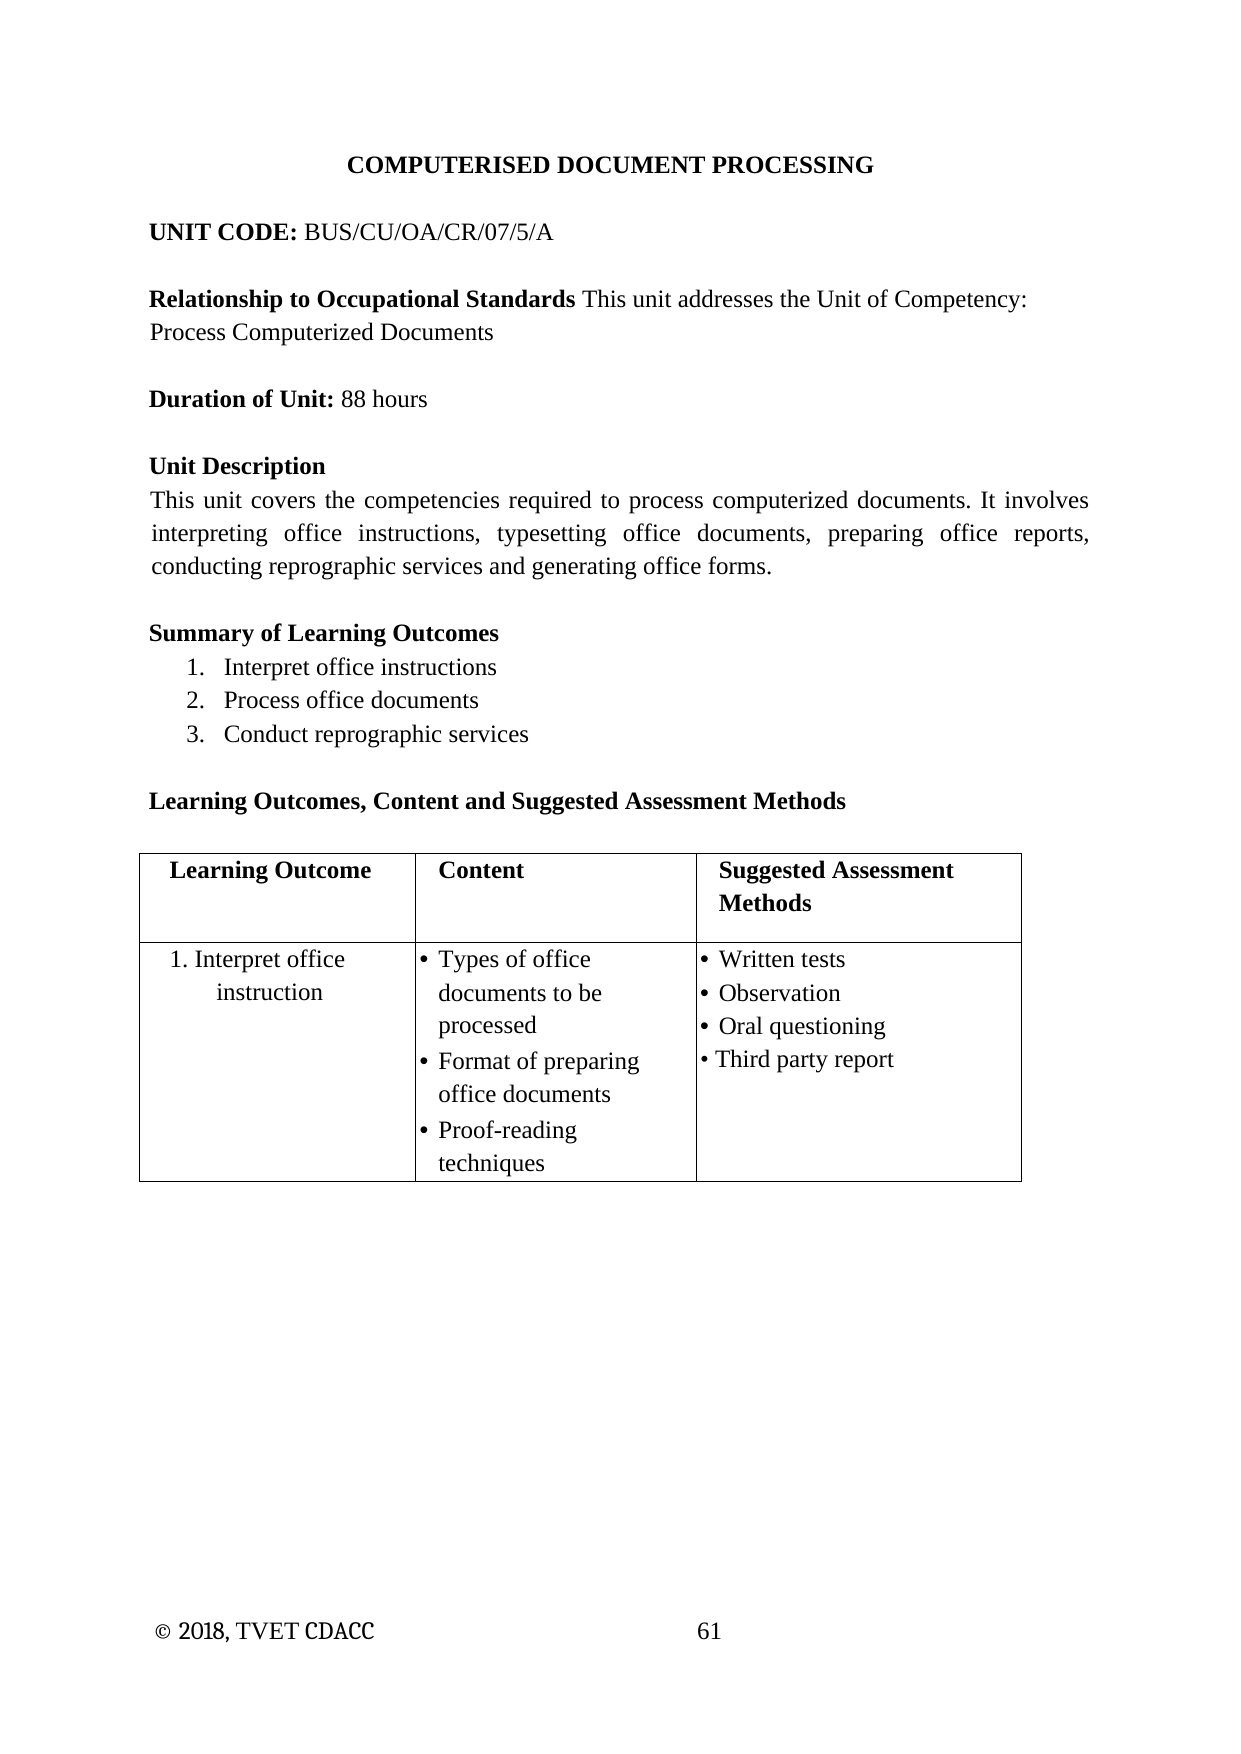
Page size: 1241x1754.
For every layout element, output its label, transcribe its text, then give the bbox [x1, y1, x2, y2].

text Learning Outcomes, Content and Suggested Assessment Methods [148, 786, 1091, 814]
text Duration of Unit: 88 hours [148, 384, 1091, 413]
text Summary of Learning Outcomes [148, 618, 1091, 647]
subtitle COMPUTERISED DOCUMENT PROCESSING [150, 151, 1071, 179]
table_header Suggested Assessment Methods [697, 854, 1021, 942]
table_cell Written tests Observation Oral questioning • Third party report [697, 943, 1021, 1181]
table_header Content [416, 854, 696, 942]
table_cell 1. Interpret office instruction [140, 943, 415, 1181]
text Relationship to Occupational Standards This unit addresses the Unit of Competency: Process Computerized Documents [148, 284, 1091, 346]
list Process office documents [186, 686, 1090, 714]
text Unit Description [148, 451, 1091, 480]
list Conduct reprographic services [186, 719, 1090, 748]
list Interpret office instructions [186, 652, 1090, 681]
table_cell Types of office documents to be processed Format of preparing office documents Proof-reading techniques [416, 943, 696, 1181]
text UNIT CODE: BUS/CU/OA/CR/07/5/A [148, 217, 1091, 245]
table_header Learning Outcome [140, 854, 415, 942]
text This unit covers the competencies required to process computerized documents. It involves interpreting office instructions, typesetting office documents, preparing office reports, conducting reprographic services and generating office forms. [150, 485, 1090, 580]
